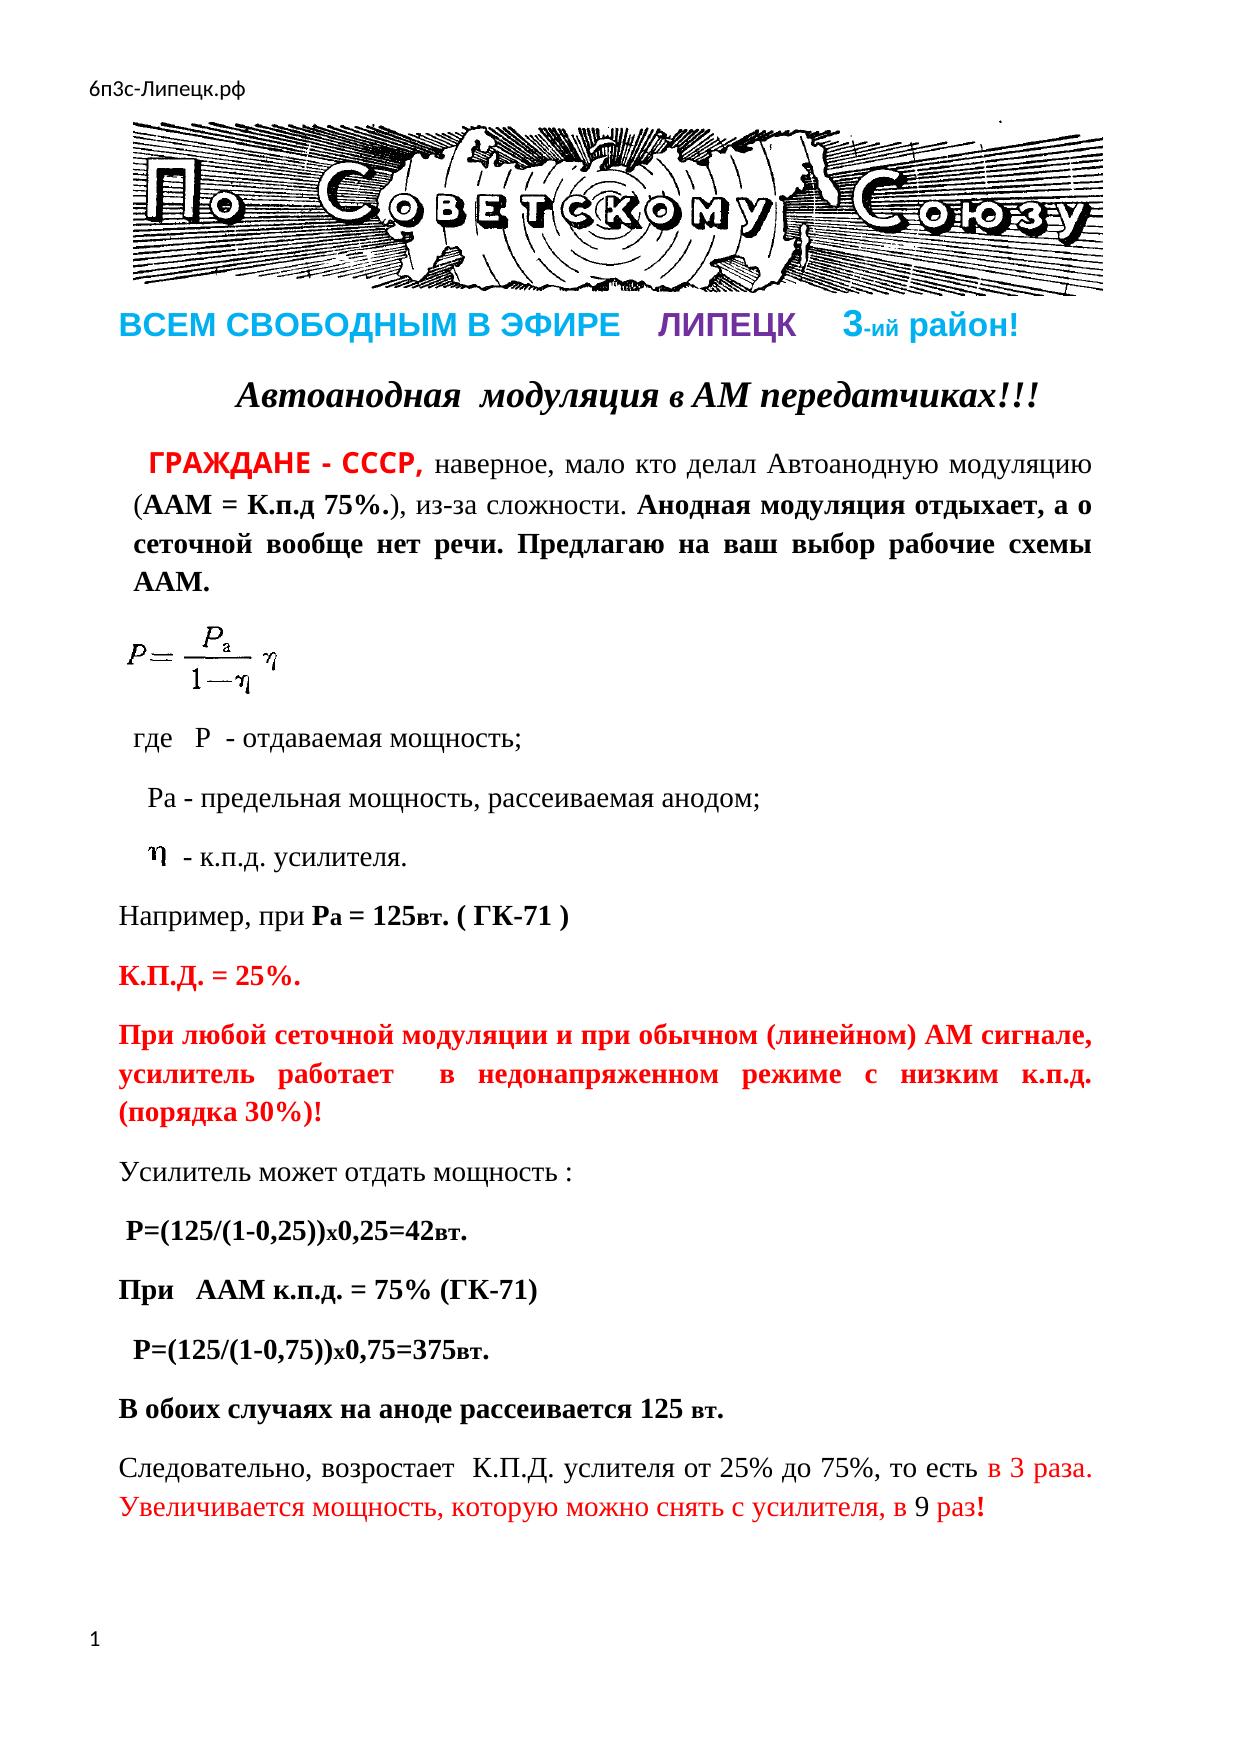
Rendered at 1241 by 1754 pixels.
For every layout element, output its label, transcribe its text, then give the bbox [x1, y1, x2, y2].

text Р=(125/(1-0,25))х0,25=42вт. [89, 1213, 1093, 1247]
text Р=(125/(1-0,75))х0,75=375вт. [118, 1332, 1093, 1365]
text - к.п.д. усилителя. [89, 839, 1093, 873]
text В обоих случаях на аноде рассеивается 125 вт. [89, 1391, 1093, 1425]
text При любой сеточной модуляции и при обычном (линейном) АМ сигнале, усилитель работает в недонапряженном режиме с низким к.п.д. (порядка 30%)! [118, 1017, 1093, 1128]
text Например, при Ра = 125вт. ( ГК-71 ) [118, 898, 1093, 932]
text Автоанодная модуляция в АМ передатчиках!!! [133, 372, 1093, 415]
text Ра - предельная мощность, рассеиваемая анодом; [89, 780, 1093, 813]
picture [125, 623, 278, 695]
text К.П.Д. = 25%. [118, 958, 1093, 991]
text Усилитель может отдать мощность : [118, 1154, 1093, 1187]
text При ААМ к.п.д. = 75% (ГК-71) [89, 1272, 1093, 1306]
text Cледовательно, возростает К.П.Д. услителя от 25% до 75%, то есть в 3 раза. Увеличивается мощность, которую можно снять с усилителя, в 9 раз! [118, 1451, 1093, 1523]
picture [133, 118, 1103, 296]
text где Р - отдаваемая мощность; [133, 720, 1093, 754]
picture [147, 842, 168, 867]
text ГРАЖДАНЕ - СССР, наверное, мало кто делал Автоанодную модуляцию (ААМ = К.п.д 75%.), из-за сложности. Анодная модуляция отдыхает, а о сеточной вообще нет речи. Предлагаю на ваш выбор рабочие схемы ААМ. [133, 442, 1093, 598]
